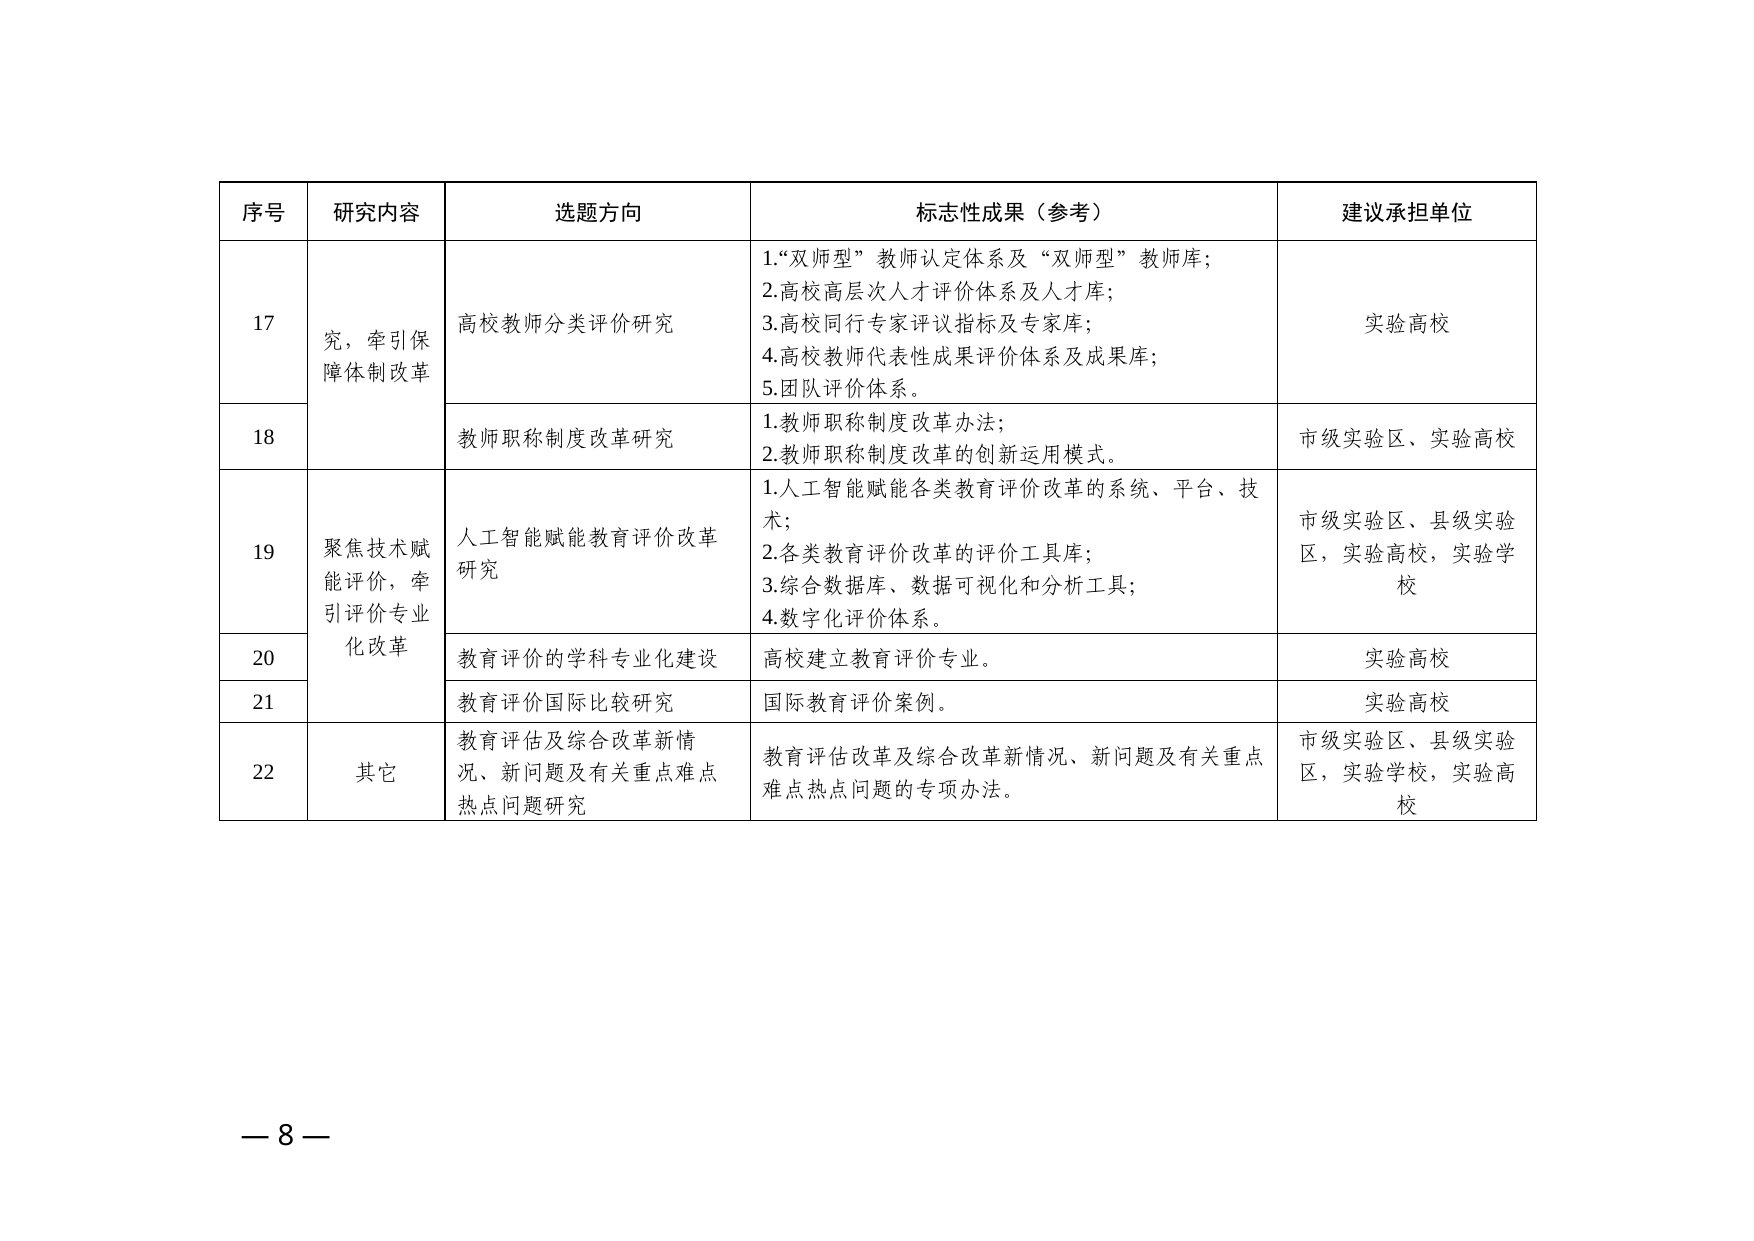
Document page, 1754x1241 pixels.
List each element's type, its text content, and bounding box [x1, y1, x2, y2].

table_cell 聚焦技术赋能评价，牵引评价专业化改革 [308, 470, 444, 722]
table_cell 高校建立教育评价专业。 [751, 634, 1277, 680]
table_cell 教育评价的学科专业化建设 [446, 634, 750, 680]
table_header 建议承担单位 [1278, 183, 1536, 240]
table_cell 1.人工智能赋能各类教育评价改革的系统、平台、技术； 2.各类教育评价改革的评价工具库； 3.综合数据库、数据可视化和分析工具； 4.数字化评价体系。 [751, 470, 1277, 633]
table_cell 市级实验区、县级实验区，实验学校，实验高校 [1278, 723, 1536, 820]
table_cell 教育评估改革及综合改革新情况、新问题及有关重点难点热点问题的专项办法。 [751, 723, 1277, 820]
table_cell 聚焦关键要素评价研究，牵引保障体制改革 [308, 241, 444, 469]
table_cell 教师职称制度改革研究 [446, 404, 750, 469]
table_cell 其它 [308, 723, 444, 820]
table_cell 19 [220, 470, 307, 633]
table_cell 21 [220, 681, 307, 722]
table_cell 市级实验区、县级实验区，实验高校，实验学校 [1278, 470, 1536, 633]
table_header 序号 [220, 183, 307, 240]
table_cell 人工智能赋能教育评价改革研究 [446, 470, 750, 633]
table_cell 22 [220, 723, 307, 820]
table_header 选题方向 [446, 183, 750, 240]
table_cell 实验高校 [1278, 241, 1536, 403]
table_header 研究内容 [308, 183, 444, 240]
table_cell 教育评价国际比较研究 [446, 681, 750, 722]
table_cell 1.教师职称制度改革办法； 2.教师职称制度改革的创新运用模式。 [751, 404, 1277, 469]
table_cell 1.“双师型”教师认定体系及“双师型”教师库； 2.高校高层次人才评价体系及人才库； 3.高校同行专家评议指标及专家库； 4.高校教师代表性成果评价体系及成果库； 5.团队评价体系。 [751, 241, 1277, 403]
table_cell 教育评估及综合改革新情况、新问题及有关重点难点热点问题研究 [446, 723, 750, 820]
table_cell 实验高校 [1278, 681, 1536, 722]
table_cell 实验高校 [1278, 634, 1536, 680]
table_header 标志性成果（参考） [751, 183, 1277, 240]
table_cell 20 [220, 634, 307, 680]
table_cell 17 [220, 241, 307, 403]
table_cell 18 [220, 404, 307, 469]
table_cell 高校教师分类评价研究 [446, 241, 750, 403]
table_cell 国际教育评价案例。 [751, 681, 1277, 722]
table_cell 市级实验区、实验高校 [1278, 404, 1536, 469]
